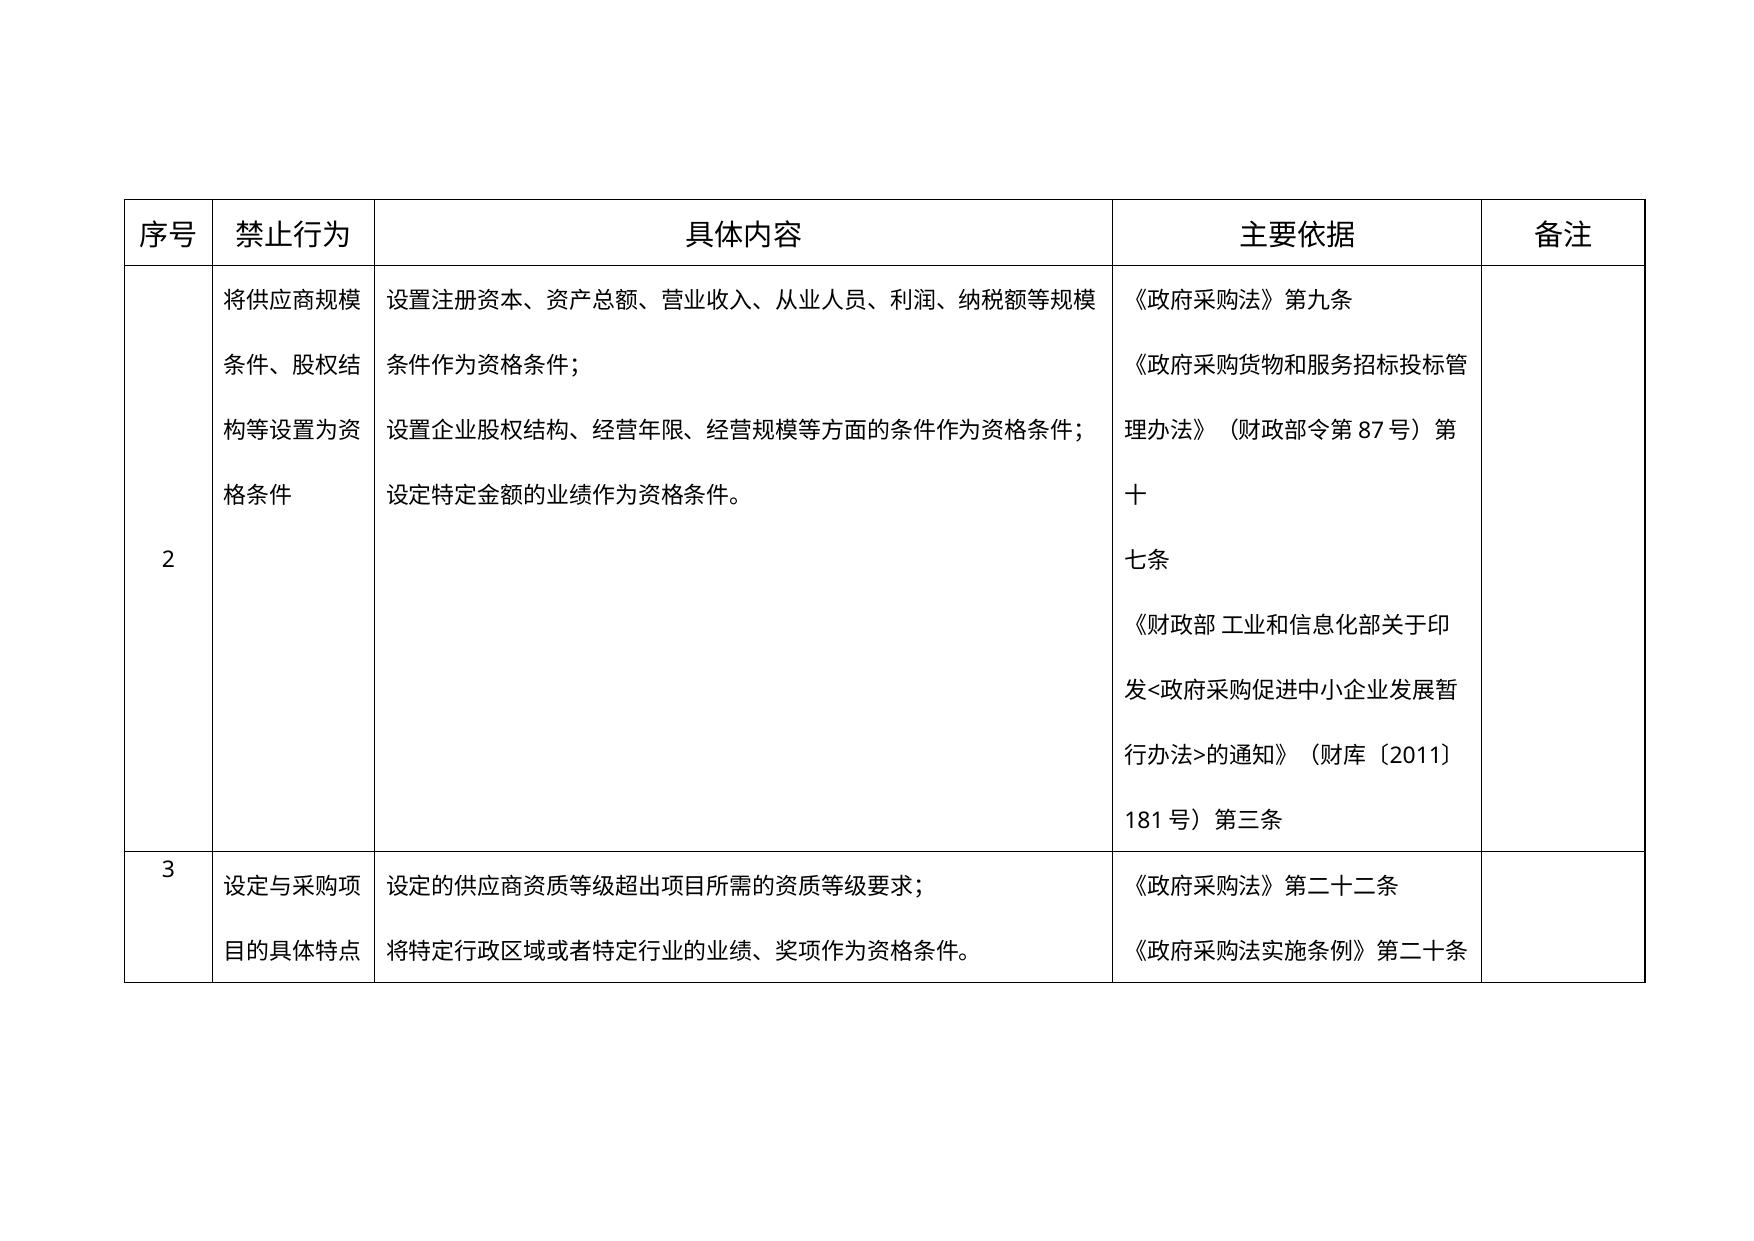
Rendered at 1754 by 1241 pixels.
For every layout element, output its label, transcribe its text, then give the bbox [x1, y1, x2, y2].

table_cell 《政府采购法》第二十二条 《政府采购法实施条例》第二十条 [1113, 852, 1481, 982]
table_cell 3 [125, 852, 212, 982]
table_cell 设定与采购项 目的具体特点 和实际需要不 相适应或与合 同履行无关的 资格条件 [213, 852, 374, 982]
table_header 主要依据 [1113, 200, 1481, 265]
table_cell 《政府采购法》第九条 《政府采购货物和服务招标投标管 理办法》（财政部令第87号）第十 七条 《财政部 工业和信息化部关于印 发<政府采购促进中小企业发展暂 行办法>的通知》（财库〔2011〕 181号）第三条 [1113, 266, 1481, 851]
table_cell 2 [125, 266, 212, 851]
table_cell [375, 852, 1112, 982]
table_cell [1482, 852, 1644, 982]
table_header 禁止行为 [213, 200, 374, 265]
table_header 序号 [125, 200, 212, 265]
table_header 具体内容 [375, 200, 1112, 265]
table_header 备注 [1482, 200, 1644, 265]
table_cell 设置注册资本、资产总额、营业收入、从业人员、利润、纳税额等规模 条件作为资格条件； 设置企业股权结构、经营年限、经营规模等方面的条件作为资格条件； 设定特定金额的业绩作为资格条件。 [375, 266, 1112, 851]
table_cell 将供应商规模 条件、股权结 构等设置为资 格条件 [213, 266, 374, 851]
table_cell [1482, 266, 1644, 851]
